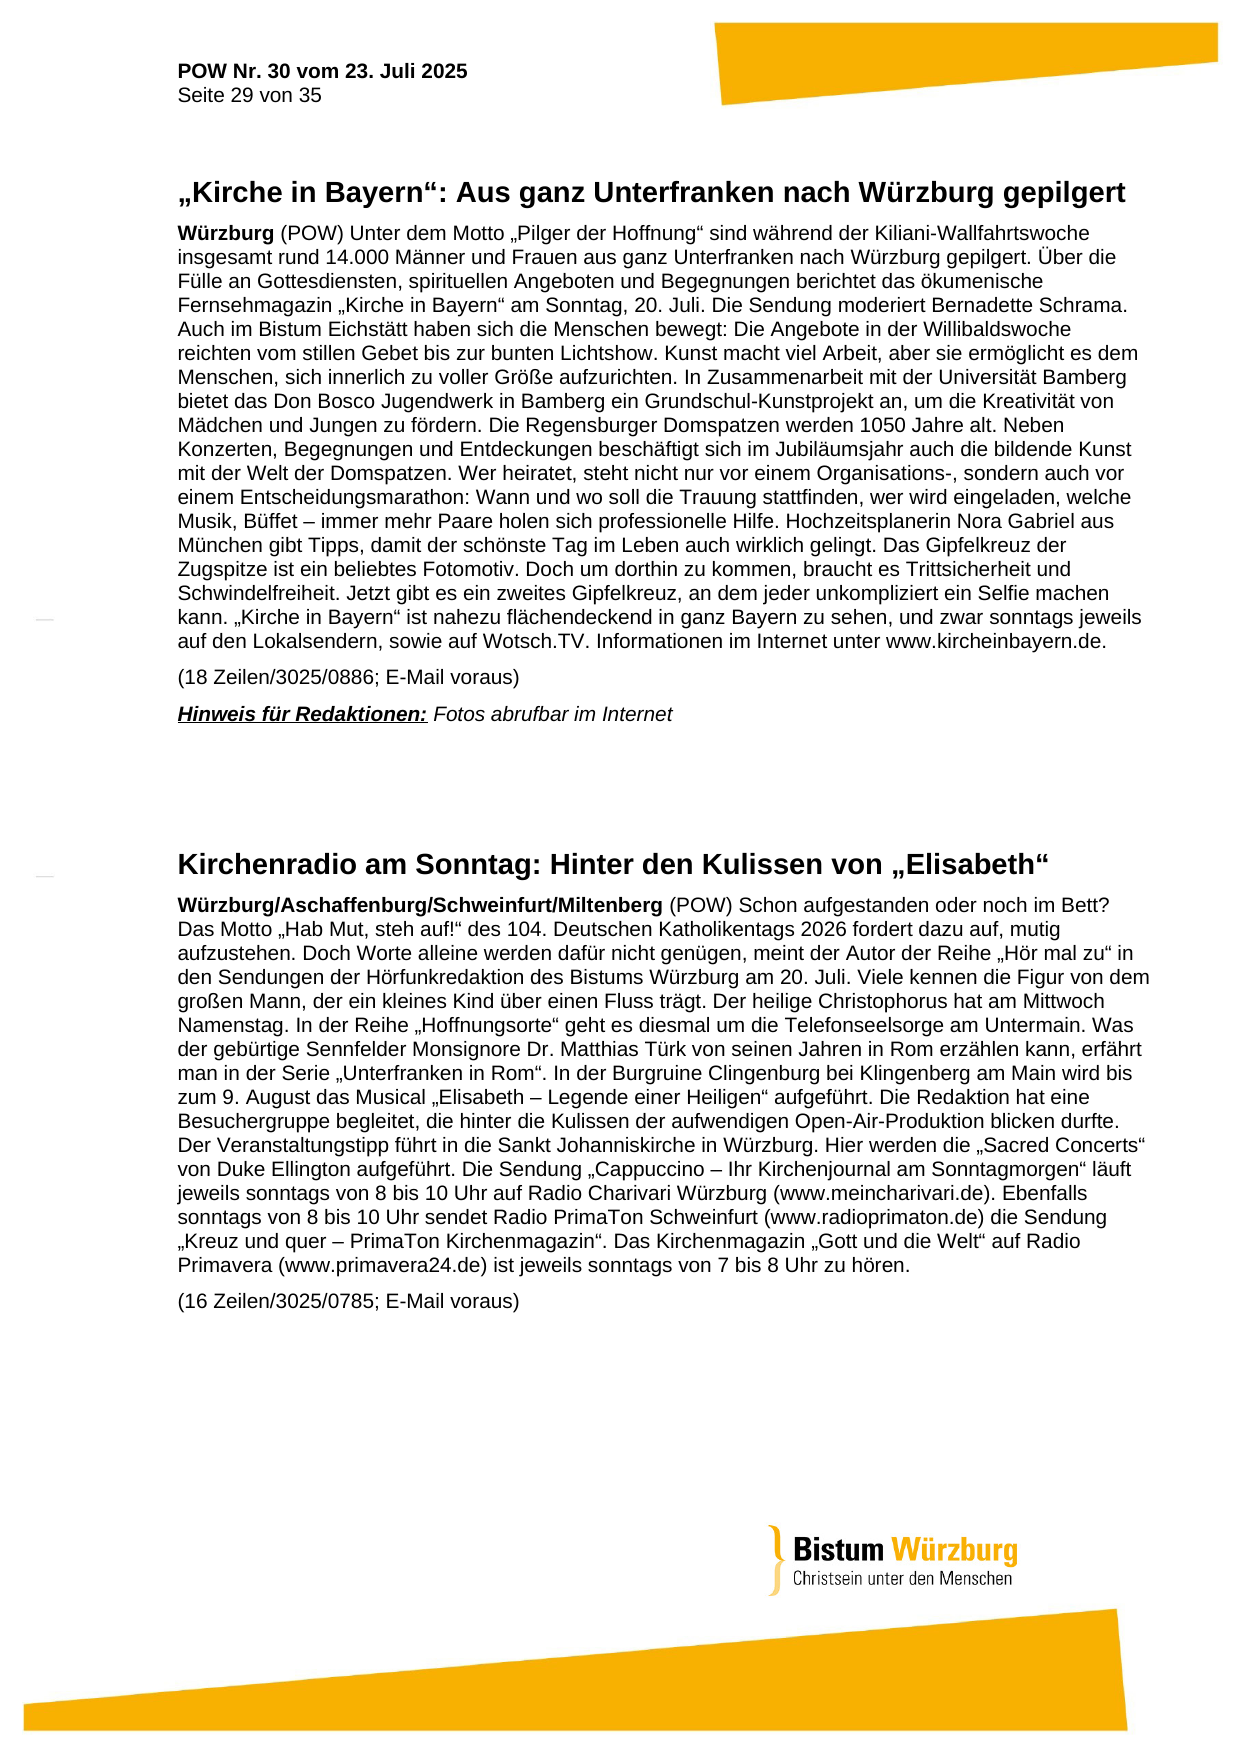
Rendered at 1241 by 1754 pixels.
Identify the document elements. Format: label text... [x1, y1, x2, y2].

text (18 Zeilen/3025/0886; E-Mail voraus) [177, 665, 1152, 689]
picture [0, 0, 1241, 1754]
text Hinweis für Redaktionen: Fotos abrufbar im Internet [177, 701, 1152, 725]
subtitle „Kirche in Bayern“: Aus ganz Unterfranken nach Würzburg gepilgert [177, 175, 1152, 209]
text Würzburg (POW) Unter dem Motto „Pilger der Hoffnung“ sind während der Kiliani-Wallfahrtswoche insgesamt rund 14.000 Männer und Frauen aus ganz Unterfranken nach Würzburg gepilgert. Über die Fülle an Gottesdiensten, spirituellen Angeboten und Begegnungen berichtet das ökumenische Fernsehmagazin „Kirche in Bayern“ am Sonntag, 20. Juli. Die Sendung moderiert Bernadette Schrama. Auch im Bistum Eichstätt haben sich die Menschen bewegt: Die Angebote in der Willibaldswoche reichten vom stillen Gebet bis zur bunten Lichtshow. Kunst macht viel Arbeit, aber sie ermöglicht es dem Menschen, sich innerlich zu voller Größe aufzurichten. In Zusammenarbeit mit der Universität Bamberg bietet das Don Bosco Jugendwerk in Bamberg ein Grundschul-Kunstprojekt an, um die Kreativität von Mädchen und Jungen zu fördern. Die Regensburger Domspatzen werden 1050 Jahre alt. Neben Konzerten, Begegnungen und Entdeckungen beschäftigt sich im Jubiläumsjahr auch die bildende Kunst mit der Welt der Domspatzen. Wer heiratet, steht nicht nur vor einem Organisations-, sondern auch vor einem Entscheidungsmarathon: Wann und wo soll die Trauung stattfinden, wer wird eingeladen, welche Musik, Büffet – immer mehr Paare holen sich professionelle Hilfe. Hochzeitsplanerin Nora Gabriel aus München gibt Tipps, damit der schönste Tag im Leben auch wirklich gelingt. Das Gipfelkreuz der Zugspitze ist ein beliebtes Fotomotiv. Doch um dorthin zu kommen, braucht es Trittsicherheit und Schwindelfreiheit. Jetzt gibt es ein zweites Gipfelkreuz, an dem jeder unkompliziert ein Selfie machen kann. „Kirche in Bayern“ ist nahezu flächendeckend in ganz Bayern zu sehen, und zwar sonntags jeweils auf den Lokalsendern, sowie auf Wotsch.TV. Informationen im Internet unter www.kircheinbayern.de. [177, 221, 1152, 652]
text Würzburg/Aschaffenburg/Schweinfurt/Miltenberg (POW) Schon aufgestanden oder noch im Bett? Das Motto „Hab Mut, steh auf!“ des 104. Deutschen Katholikentags 2026 fordert dazu auf, mutig aufzustehen. Doch Worte alleine werden dafür nicht genügen, meint der Autor der Reihe „Hör mal zu“ in den Sendungen der Hörfunkredaktion des Bistums Würzburg am 20. Juli. Viele kennen die Figur von dem großen Mann, der ein kleines Kind über einen Fluss trägt. Der heilige Christophorus hat am Mittwoch Namenstag. In der Reihe „Hoffnungsorte“ geht es diesmal um die Telefonseelsorge am Untermain. Was der gebürtige Sennfelder Monsignore Dr. Matthias Türk von seinen Jahren in Rom erzählen kann, erfährt man in der Serie „Unterfranken in Rom“. In der Burgruine Clingenburg bei Klingenberg am Main wird bis zum 9. August das Musical „Elisabeth – Legende einer Heiligen“ aufgeführt. Die Redaktion hat eine Besuchergruppe begleitet, die hinter die Kulissen der aufwendigen Open-Air-Produktion blicken durfte. Der Veranstaltungstipp führt in die Sankt Johanniskirche in Würzburg. Hier werden die „Sacred Concerts“ von Duke Ellington aufgeführt. Die Sendung „Cappuccino – Ihr Kirchenjournal am Sonntagmorgen“ läuft jeweils sonntags von 8 bis 10 Uhr auf Radio Charivari Würzburg (www.meincharivari.de). Ebenfalls sonntags von 8 bis 10 Uhr sendet Radio PrimaTon Schweinfurt (www.radioprimaton.de) die Sendung „Kreuz und quer – PrimaTon Kirchenmagazin“. Das Kirchenmagazin „Gott und die Welt“ auf Radio Primavera (www.primavera24.de) ist jeweils sonntags von 7 bis 8 Uhr zu hören. [177, 893, 1152, 1277]
text (16 Zeilen/3025/0785; E-Mail voraus) [177, 1289, 1152, 1313]
subtitle Kirchenradio am Sonntag: Hinter den Kulissen von „Elisabeth“ [177, 847, 1152, 881]
